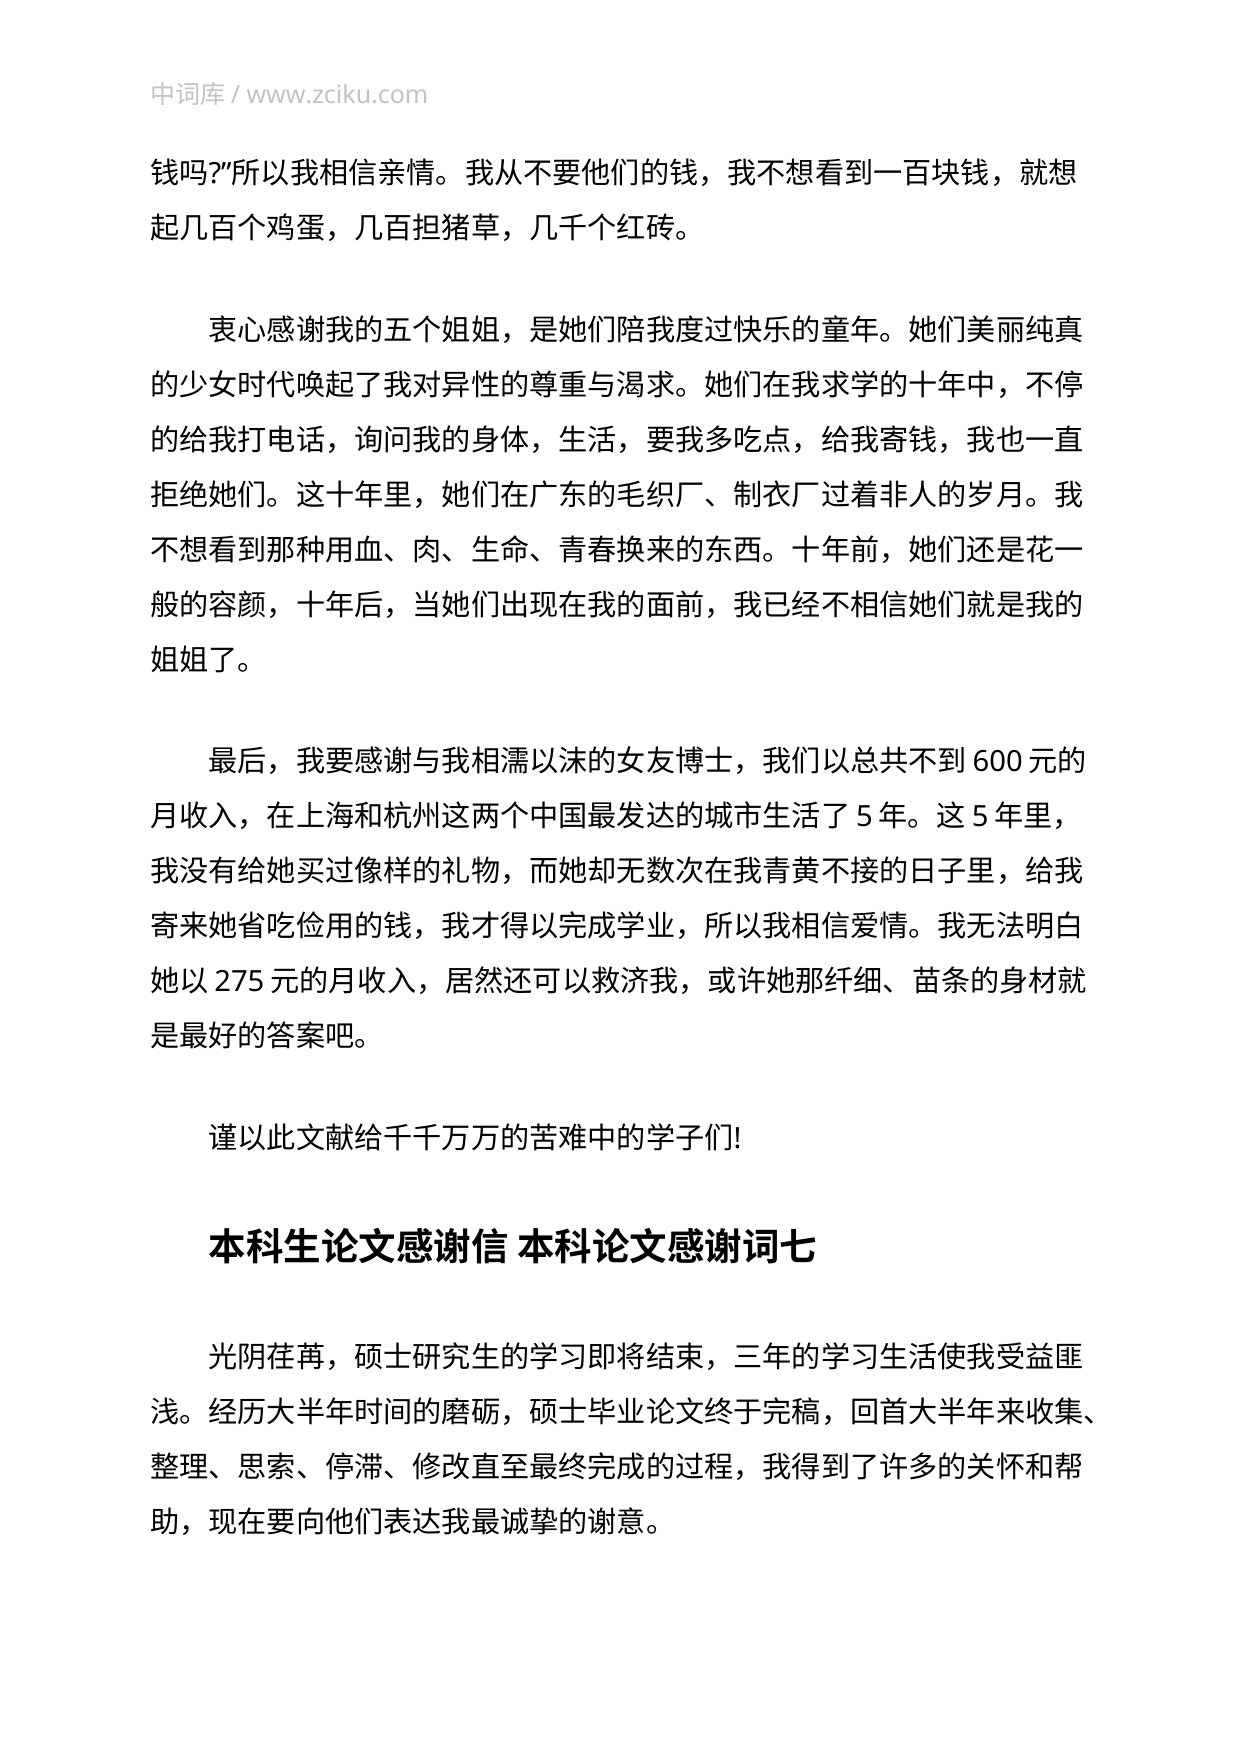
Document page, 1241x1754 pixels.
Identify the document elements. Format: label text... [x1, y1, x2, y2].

text 光阴荏苒，硕士研究生的学习即将结束，三年的学习生活使我受益匪浅。经历大半年时间的磨砺，硕士毕业论文终于完稿，回首大半年来收集、整理、思索、停滞、修改直至最终完成的过程，我得到了许多的关怀和帮助，现在要向他们表达我最诚挚的谢意。 [150, 1334, 1090, 1541]
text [150, 150, 1090, 247]
text 最后，我要感谢与我相濡以沫的女友博士，我们以总共不到600元的月收入，在上海和杭州这两个中国最发达的城市生活了5年。这5年里，我没有给她买过像样的礼物，而她却无数次在我青黄不接的日子里，给我寄来她省吃俭用的钱，我才得以完成学业，所以我相信爱情。我无法明白她以275元的月收入，居然还可以救济我，或许她那纤细、苗条的身材就是最好的答案吧。 [150, 738, 1090, 1055]
text 本科生论文感谢信 本科论文感谢词七 [150, 1216, 1090, 1271]
text 衷心感谢我的五个姐姐，是她们陪我度过快乐的童年。她们美丽纯真的少女时代唤起了我对异性的尊重与渴求。她们在我求学的十年中，不停的给我打电话，询问我的身体，生活，要我多吃点，给我寄钱，我也一直拒绝她们。这十年里，她们在广东的毛织厂、制衣厂过着非人的岁月。我不想看到那种用血、肉、生命、青春换来的东西。十年前，她们还是花一般的容颜，十年后，当她们出现在我的面前，我已经不相信她们就是我的姐姐了。 [150, 307, 1090, 678]
text 谨以此文献给千千万万的苦难中的学子们! [150, 1114, 1090, 1157]
